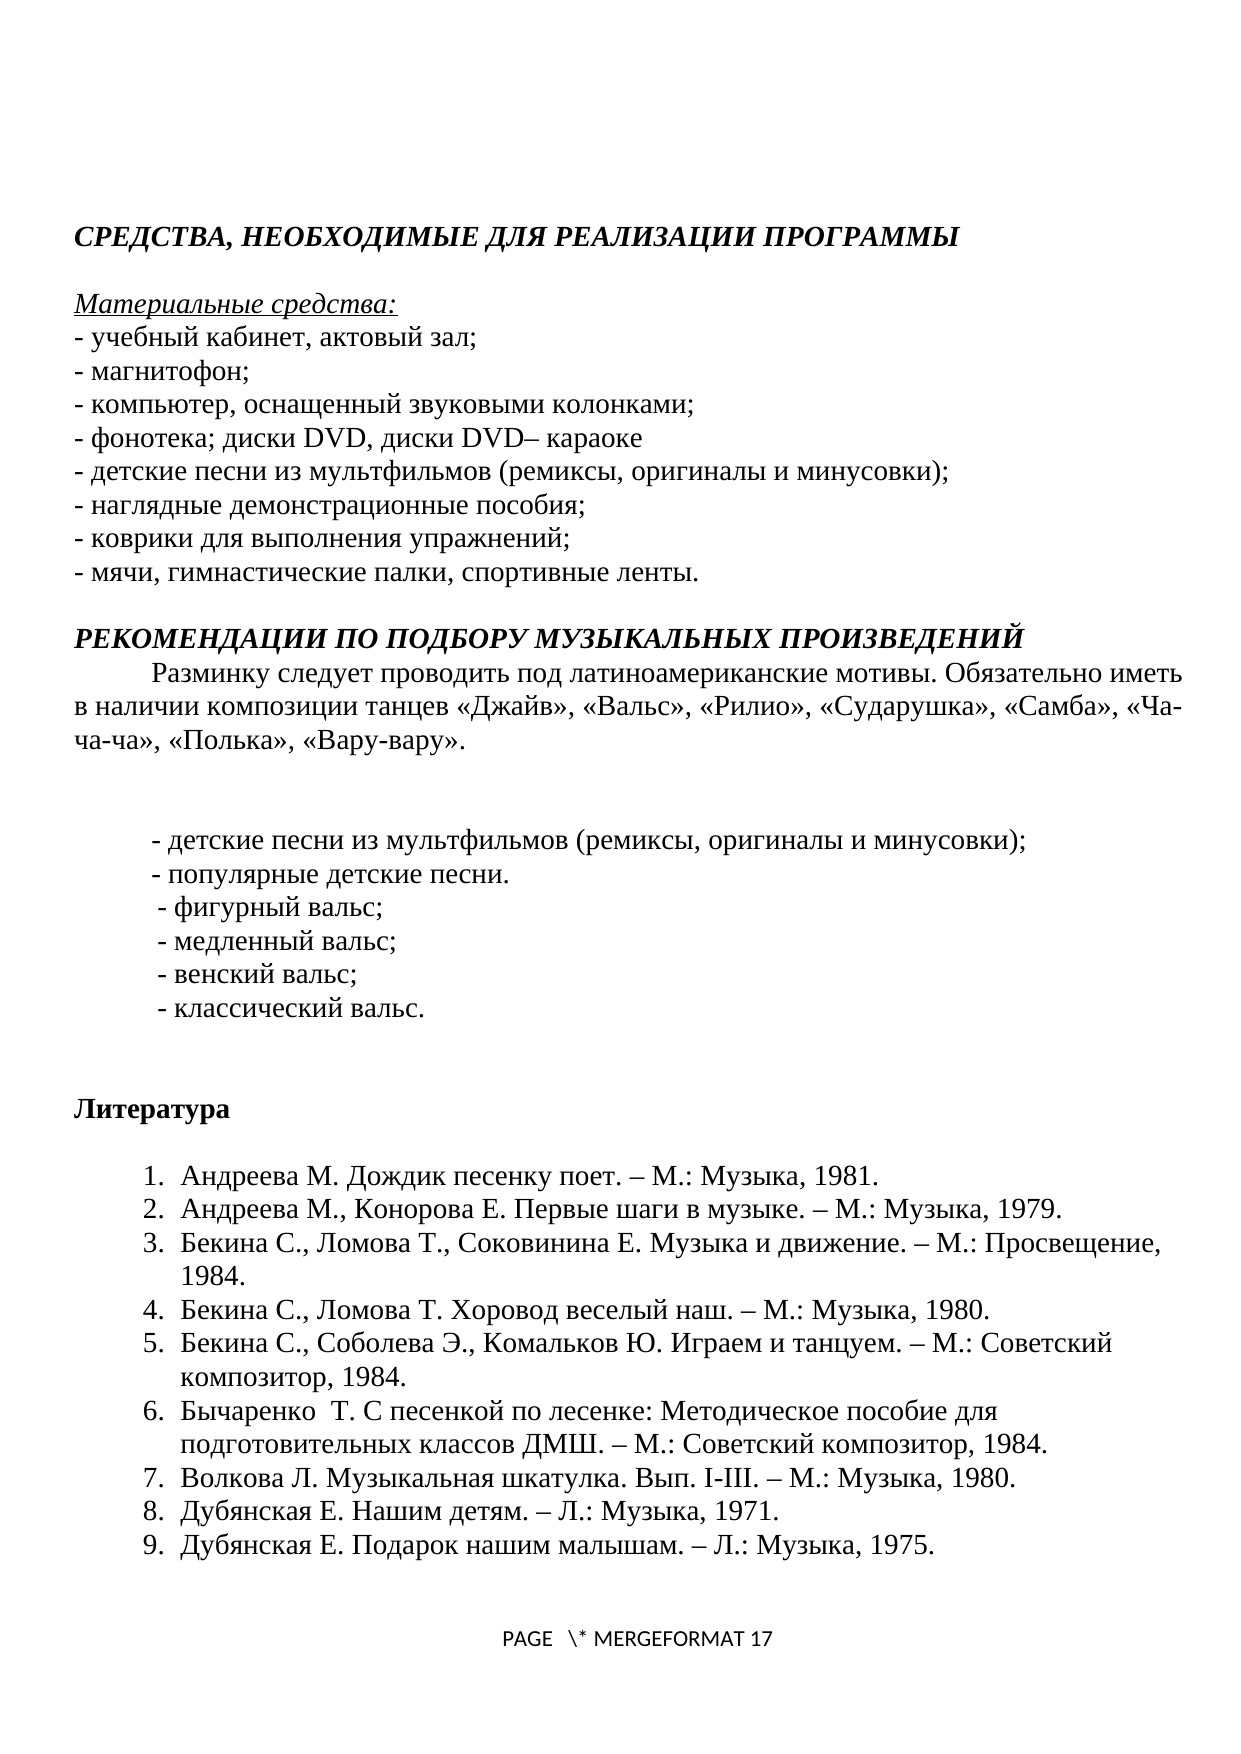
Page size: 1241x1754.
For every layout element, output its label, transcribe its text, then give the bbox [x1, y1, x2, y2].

list Бекина С., Соболева Э., Комальков Ю. Играем и танцуем. – М.: Советский композитор, 1984. [143, 1326, 1196, 1393]
text Разминку следует проводить под латиноамериканские мотивы. Обязательно иметь в наличии композиции танцев «Джайв», «Вальс», «Рилио», «Сударушка», «Самба», «Ча-ча-ча», «Полька», «Вару-вару». [74, 655, 1196, 755]
text - детские песни из мультфильмов (ремиксы, оригиналы и минусовки); [74, 453, 1196, 487]
list Волкова Л. Музыкальная шкатулка. Вып. I-III. – М.: Музыка, 1980. [143, 1460, 1196, 1493]
text - медленный вальс; [74, 923, 1196, 957]
text РЕКОМЕНДАЦИИ ПО ПОДБОРУ МУЗЫКАЛЬНЫХ ПРОИЗВЕДЕНИЙ [74, 621, 1196, 655]
list Дубянская Е. Подарок нашим малышам. – Л.: Музыка, 1975. [143, 1527, 1196, 1560]
text СРЕДСТВА, НЕОБХОДИМЫЕ ДЛЯ РЕАЛИЗАЦИИ ПРОГРАММЫ [74, 219, 1196, 252]
text Литература [74, 1091, 1196, 1124]
list Андреева М. Дождик песенку поет. – М.: Музыка, 1981. [143, 1158, 1196, 1191]
text - венский вальс; [74, 957, 1196, 990]
text - магнитофон; [74, 353, 1196, 386]
text - популярные детские песни. [74, 856, 1196, 889]
list Бекина С., Ломова Т., Соковинина Е. Музыка и движение. – М.: Просвещение, 1984. [143, 1225, 1196, 1292]
text - детские песни из мультфильмов (ремиксы, оригиналы и минусовки); [74, 822, 1196, 856]
text - фонотека; диски DVD, диски DVD– караоке [74, 420, 1196, 453]
text - компьютер, оснащенный звуковыми колонками; [74, 386, 1196, 420]
text - мячи, гимнастические палки, спортивные ленты. [74, 554, 1196, 588]
list Бекина С., Ломова Т. Хоровод веселый наш. – М.: Музыка, 1980. [143, 1292, 1196, 1326]
text - учебный кабинет, актовый зал; [74, 319, 1196, 353]
list Дубянская Е. Нашим детям. – Л.: Музыка, 1971. [143, 1493, 1196, 1527]
text - коврики для выполнения упражнений; [74, 521, 1196, 554]
list Бычаренко Т. С песенкой по лесенке: Методическое пособие для подготовительных классов ДМШ. – М.: Советский композитор, 1984. [143, 1393, 1196, 1460]
text - наглядные демонстрационные пособия; [74, 487, 1196, 521]
list Андреева М., Конорова Е. Первые шаги в музыке. – М.: Музыка, 1979. [143, 1191, 1196, 1225]
text - классический вальс. [74, 990, 1196, 1024]
text - фигурный вальс; [74, 889, 1196, 923]
text Материальные средства: [74, 286, 1196, 319]
